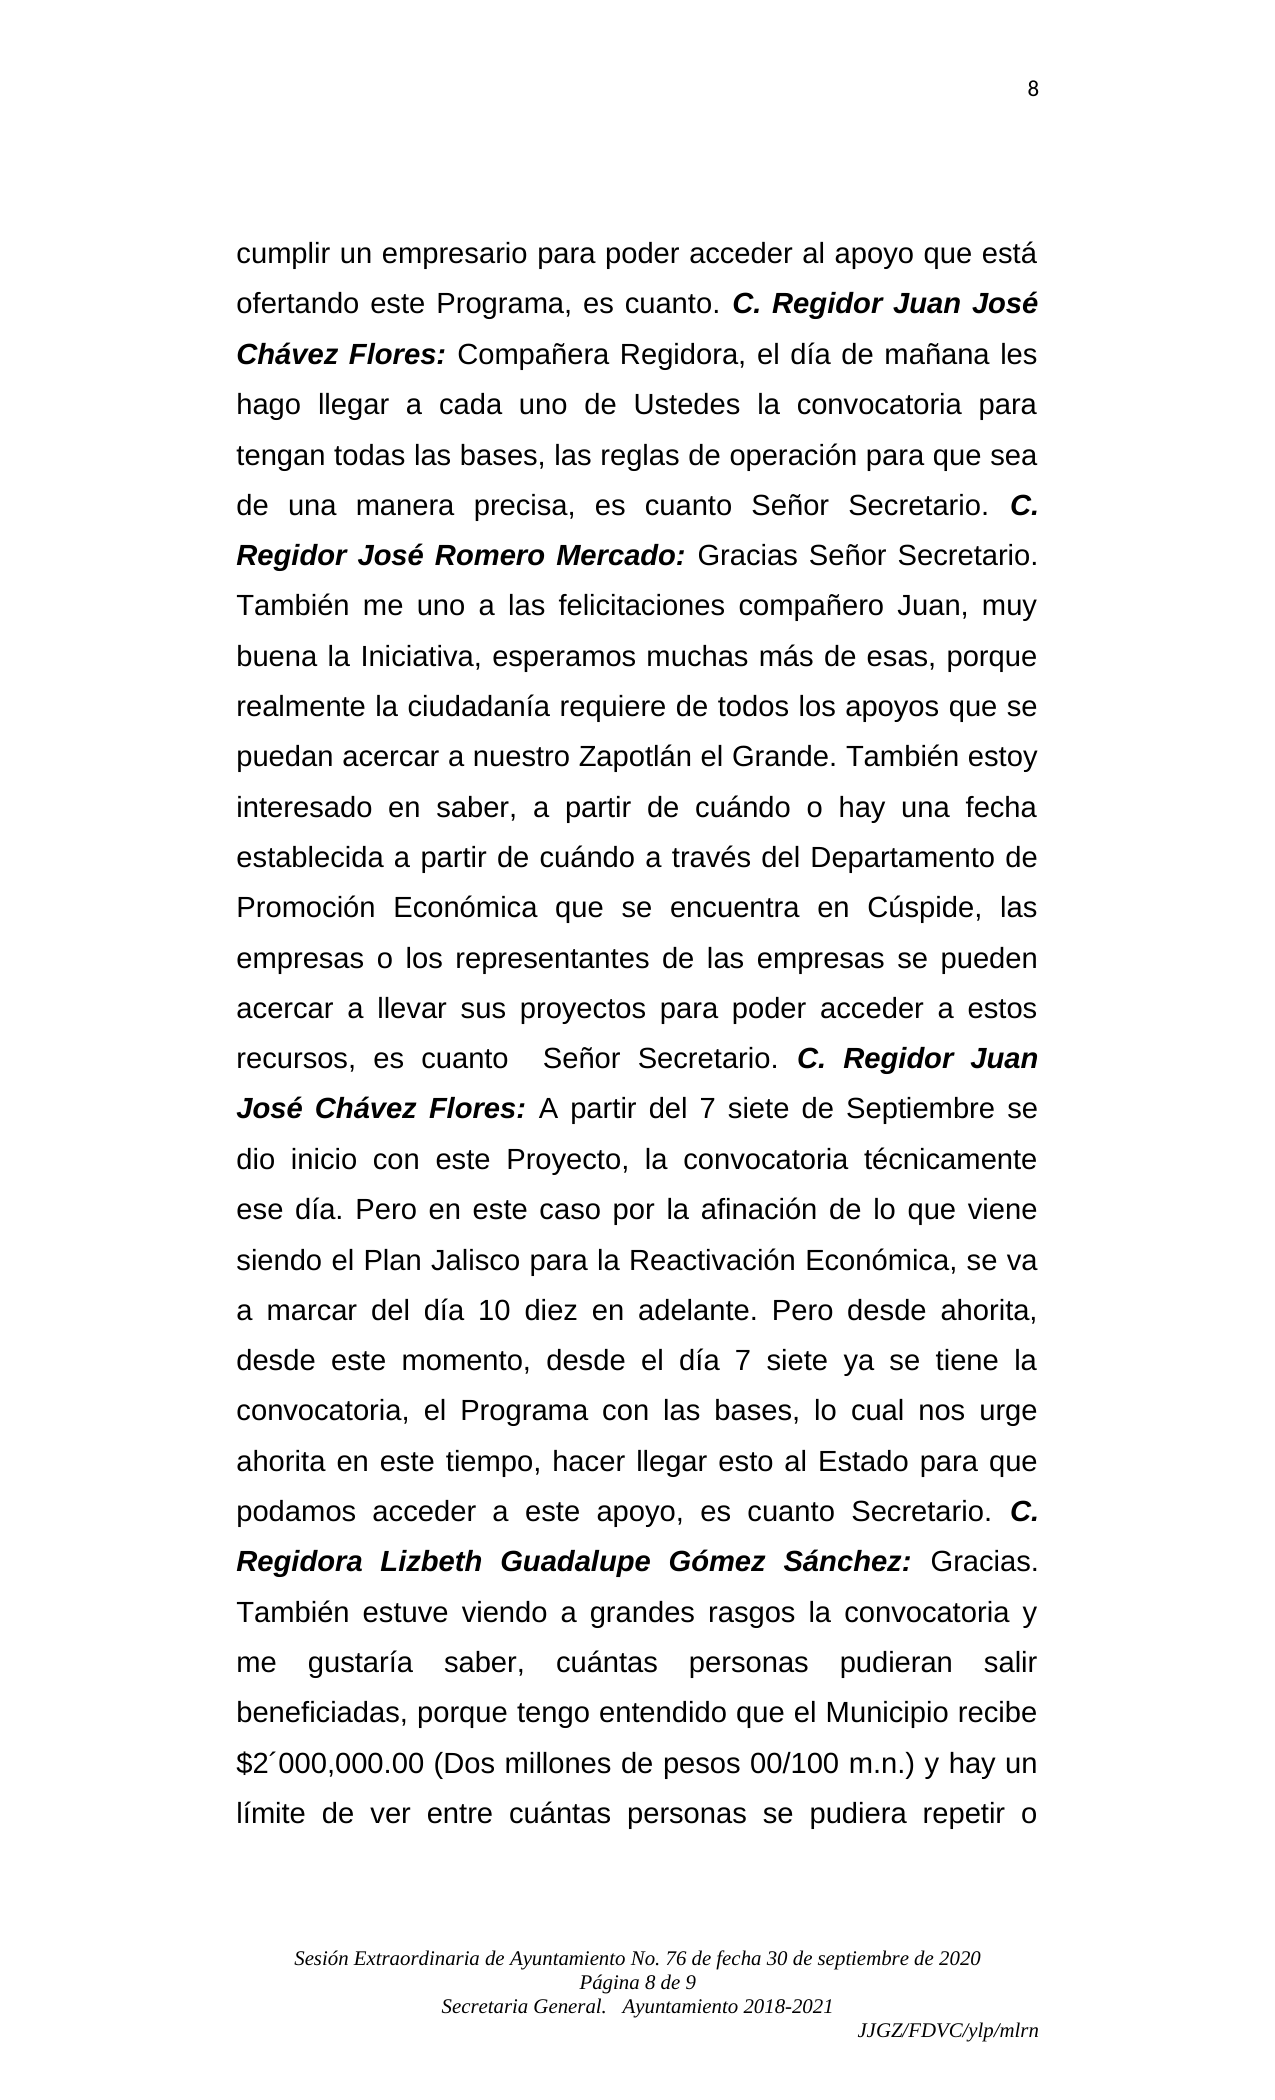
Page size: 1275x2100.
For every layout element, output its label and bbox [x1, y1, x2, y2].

text [236, 236, 1039, 1829]
